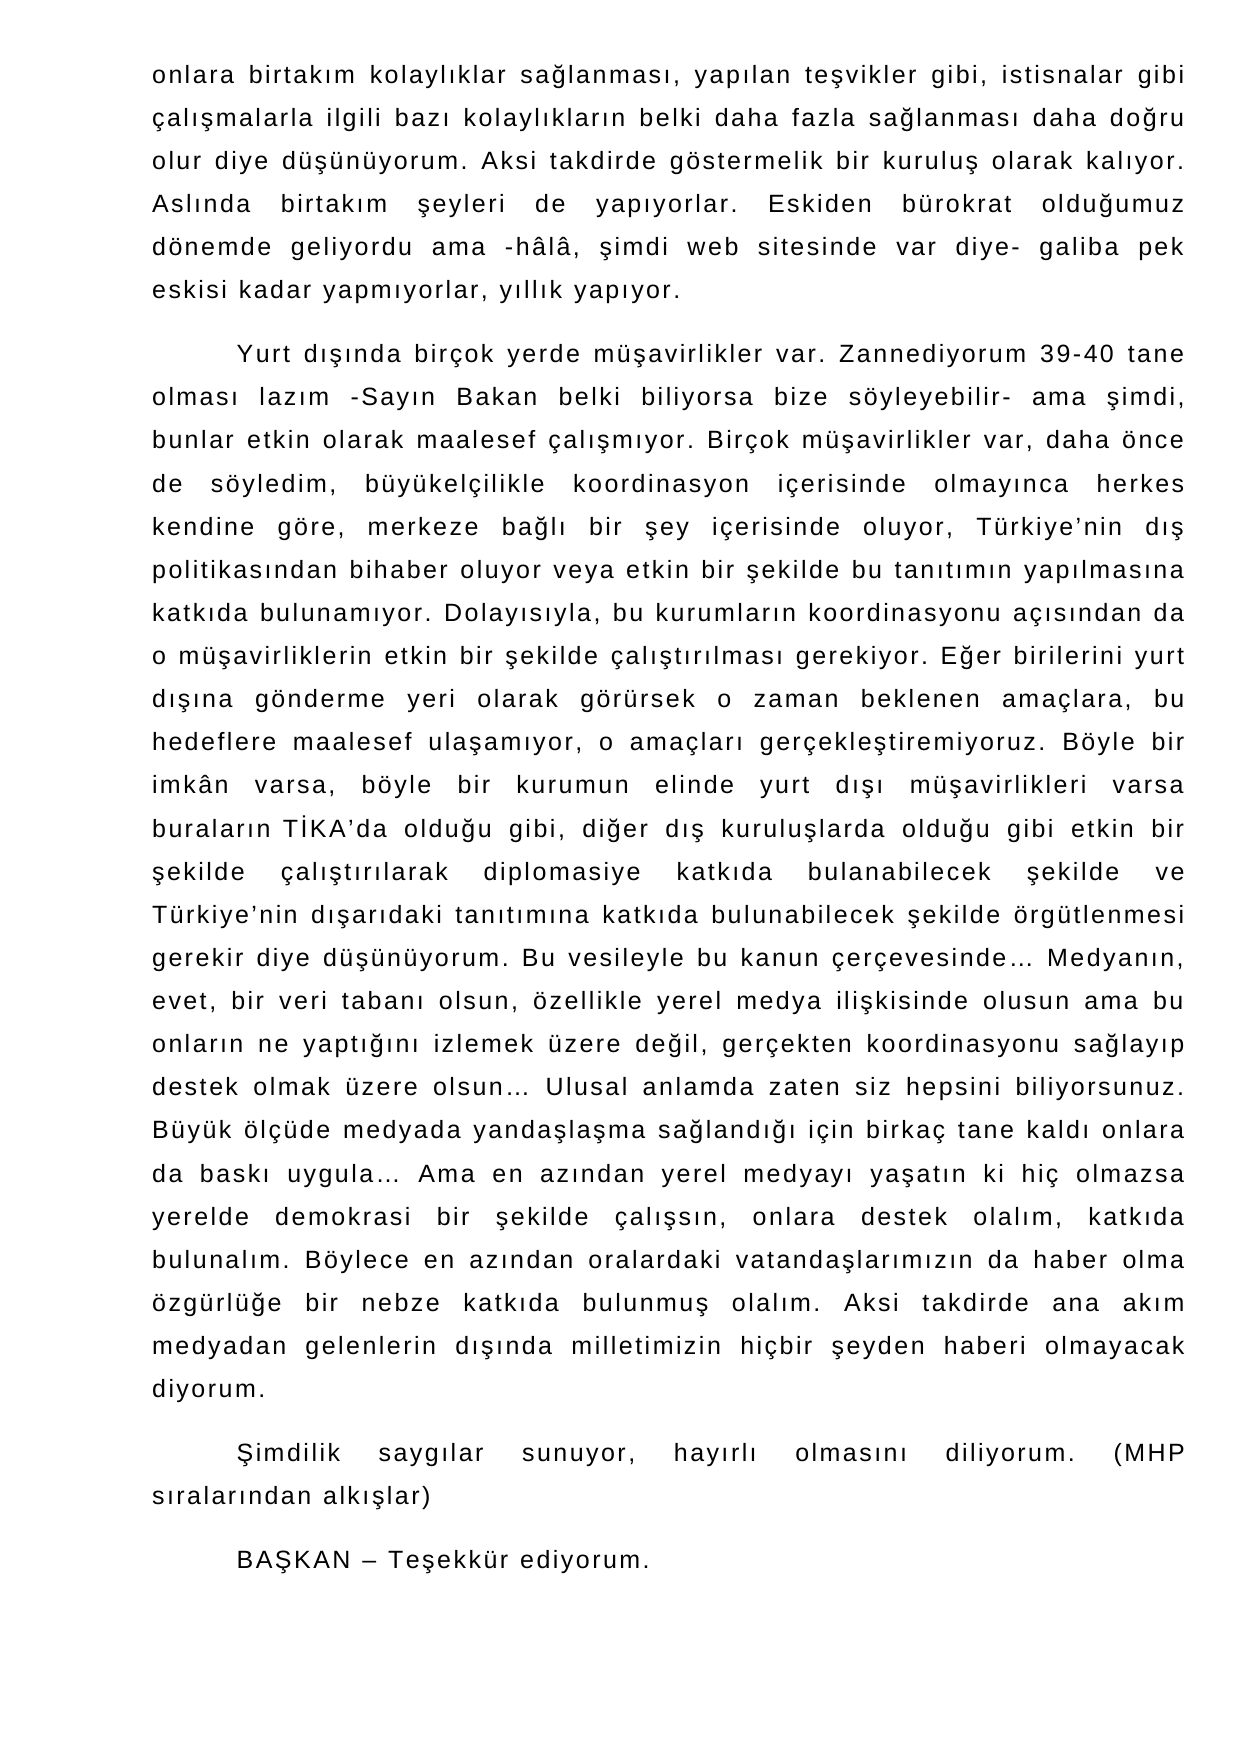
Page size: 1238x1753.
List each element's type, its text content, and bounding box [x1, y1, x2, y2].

text Şimdilik saygılar sunuyor, hayırlı olmasını diliyorum. (MHP sıralarından alkışlar) [152, 1438, 1186, 1510]
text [152, 60, 1186, 304]
text BAŞKAN – Teşekkür ediyorum. [152, 1545, 1186, 1574]
text Yurt dışında birçok yerde müşavirlikler var. Zannediyorum 39-40 tane olması lazım -Sayın Bakan belki biliyorsa bize söyleyebilir- ama şimdi, bunlar etkin olarak maalesef çalışmıyor. Birçok müşavirlikler var, daha önce de söyledim, büyükelçilikle koordinasyon içerisinde olmayınca herkes kendine göre, merkeze bağlı bir şey içerisinde oluyor, Türkiye’nin dış politikasından bihaber oluyor veya etkin bir şekilde bu tanıtımın yapılmasına katkıda bulunamıyor. Dolayısıyla, bu kurumların koordinasyonu açısından da o müşavirliklerin etkin bir şekilde çalıştırılması gerekiyor. Eğer birilerini yurt dışına gönderme yeri olarak görürsek o zaman beklenen amaçlara, bu hedeflere maalesef ulaşamıyor, o amaçları gerçekleştiremiyoruz. Böyle bir imkân varsa, böyle bir kurumun elinde yurt dışı müşavirlikleri varsa buraların TİKA’da olduğu gibi, diğer dış kuruluşlarda olduğu gibi etkin bir şekilde çalıştırılarak diplomasiye katkıda bulanabilecek şekilde ve Türkiye’nin dışarıdaki tanıtımına katkıda bulunabilecek şekilde örgütlenmesi gerekir diye düşünüyorum. Bu vesileyle bu kanun çerçevesinde… Medyanın, evet, bir veri tabanı olsun, özellikle yerel medya ilişkisinde olusun ama bu onların ne yaptığını izlemek üzere değil, gerçekten koordinasyonu sağlayıp destek olmak üzere olsun… Ulusal anlamda zaten siz hepsini biliyorsunuz. Büyük ölçüde medyada yandaşlaşma sağlandığı için birkaç tane kaldı onlara da baskı uygula… Ama en azından yerel medyayı yaşatın ki hiç olmazsa yerelde demokrasi bir şekilde çalışsın, onlara destek olalım, katkıda bulunalım. Böylece en azından oralardaki vatandaşlarımızın da haber olma özgürlüğe bir nebze katkıda bulunmuş olalım. Aksi takdirde ana akım medyadan gelenlerin dışında milletimizin hiçbir şeyden haberi olmayacak diyorum. [152, 339, 1186, 1403]
